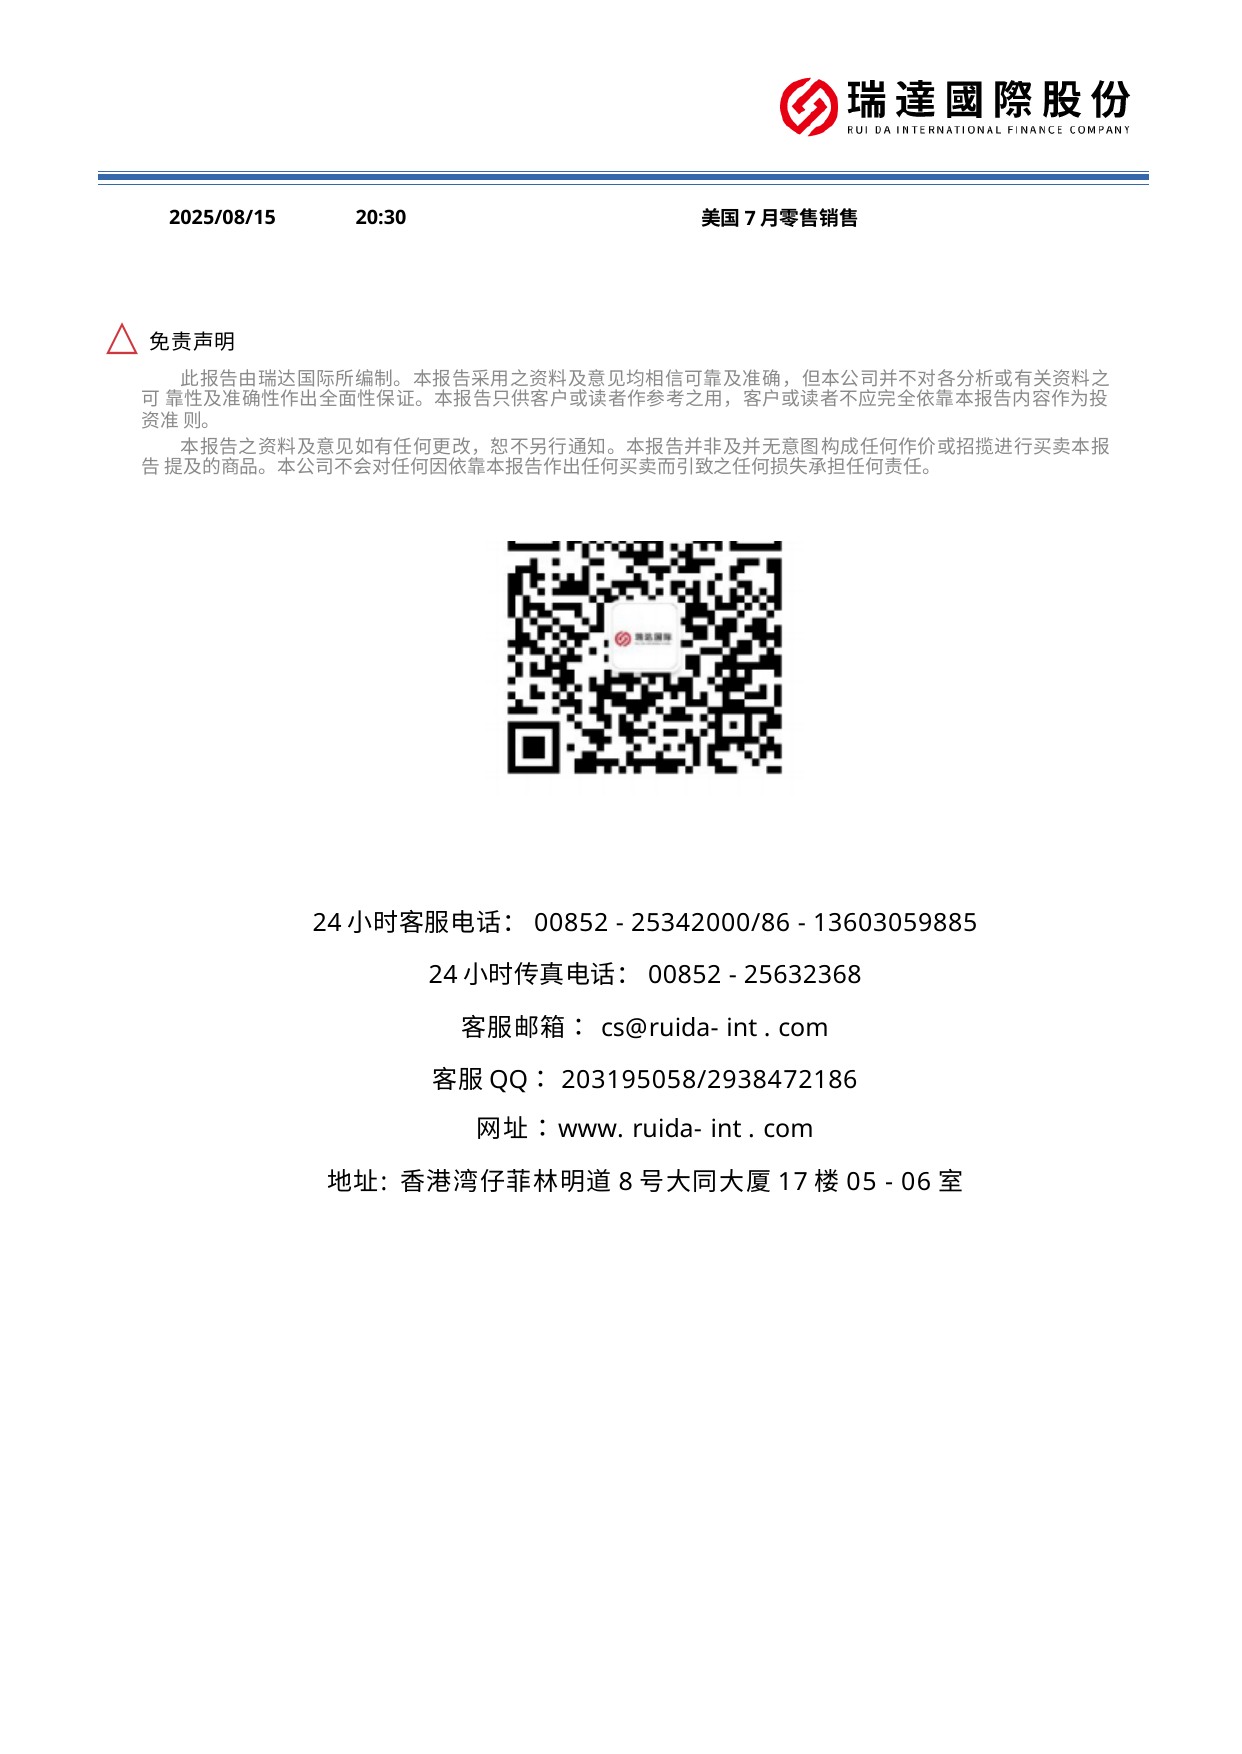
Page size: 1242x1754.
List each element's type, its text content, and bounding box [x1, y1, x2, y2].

text 网址：www. ruida- int . com [106, 1118, 1184, 1143]
picture [769, 37, 1141, 171]
picture [486, 541, 804, 796]
text 客服邮箱： cs@ruida- int . com [106, 1015, 1184, 1042]
table_cell 2025/08/15 [132, 185, 312, 250]
text 本报告之资料及意见如有任何更改，恕不另行通知。本报告并非及并无意图构成任何作价或招揽进行买卖本报告 提及的商品。本公司不会对任何因依靠本报告作出任何买卖而引致之任何损失承担任何责任。 [141, 436, 1110, 479]
text △ 免责声明 [106, 318, 1184, 361]
table_cell 20:30 [313, 185, 449, 250]
text 24小时传真电话： 00852 - 25632368 [106, 962, 1184, 988]
table_cell 美国7月零售销售 [449, 185, 1110, 250]
text 地址: 香港湾仔菲林明道8号大同大厦17楼05 - 06室 [106, 1169, 1184, 1196]
text 客服QQ： 203195058/2938472186 [106, 1066, 1184, 1094]
text 此报告由瑞达国际所编制。本报告采用之资料及意见均相信可靠及准确，但本公司并不对各分析或有关资料之可 靠性及准确性作出全面性保证。本报告只供客户或读者作参考之用，客户或读者不应完全依靠本报告内容作为投资准 则。 [141, 368, 1111, 433]
text 24小时客服电话： 00852 - 25342000/86 - 13603059885 [106, 909, 1184, 938]
